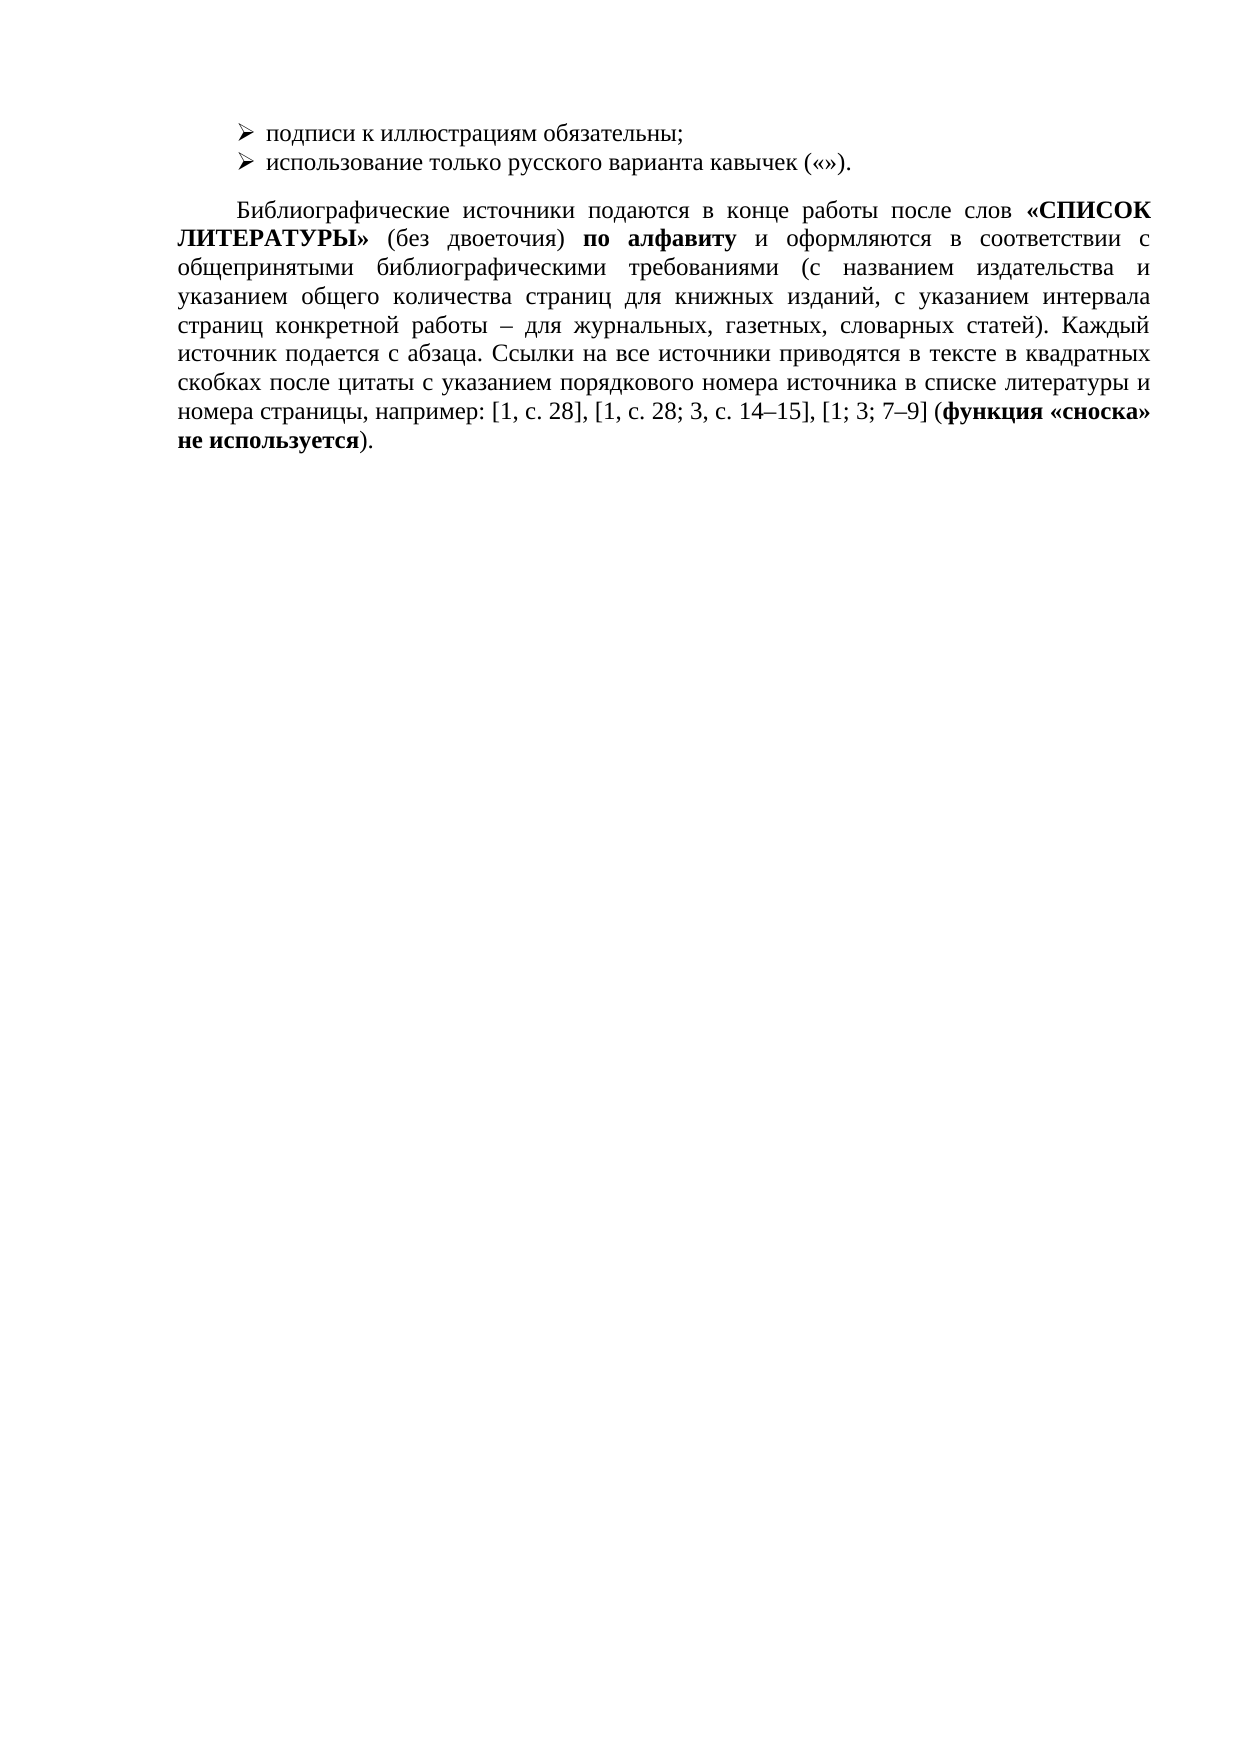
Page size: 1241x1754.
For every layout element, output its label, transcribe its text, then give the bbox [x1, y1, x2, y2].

list подписи к иллюстрациям обязательны; [236, 118, 1151, 147]
list использование только русского варианта кавычек («»). [236, 147, 1151, 176]
text Библиографические источники подаются в конце работы после слов «СПИСОК ЛИТЕРАТУРЫ» (без двоеточия) по алфавиту и оформляются в соответствии с общепринятыми библиографическими требованиями (с названием издательства и указанием общего количества страниц для книжных изданий, с указанием интервала страниц конкретной работы – для журнальных, газетных, словарных статей). Каждый источник подается с абзаца. Ссылки на все источники приводятся в тексте в квадратных скобках после цитаты с указанием порядкового номера источника в списке литературы и номера страницы, например: [1, с. 28], [1, с. 28; 3, с. 14–15], [1; 3; 7–9] (функция «сноска» не используется). [177, 195, 1151, 453]
